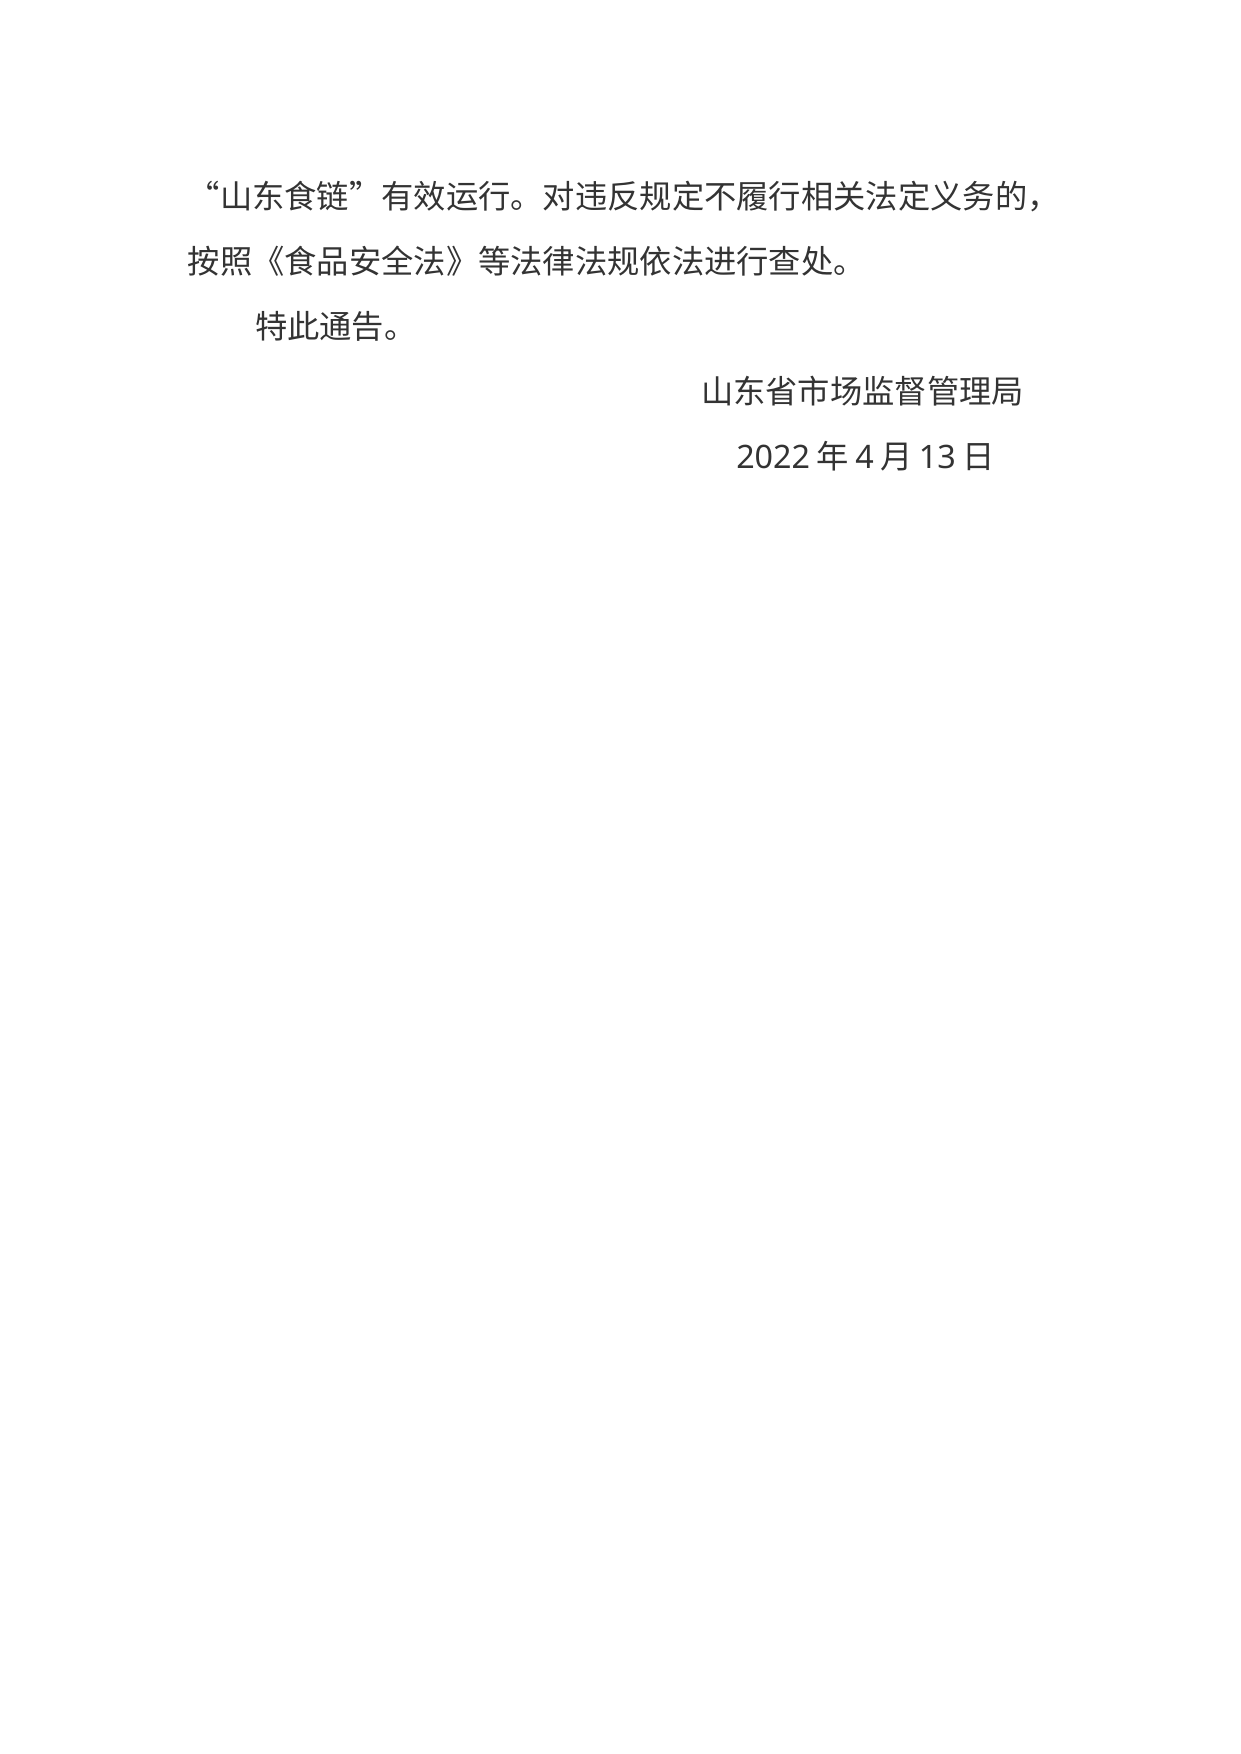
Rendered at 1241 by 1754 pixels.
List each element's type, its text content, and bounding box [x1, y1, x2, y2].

text 特此通告。 [187, 292, 1053, 357]
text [187, 162, 1053, 292]
text 2022年4月13日 [187, 422, 1053, 487]
text 山东省市场监督管理局 [187, 357, 1053, 422]
